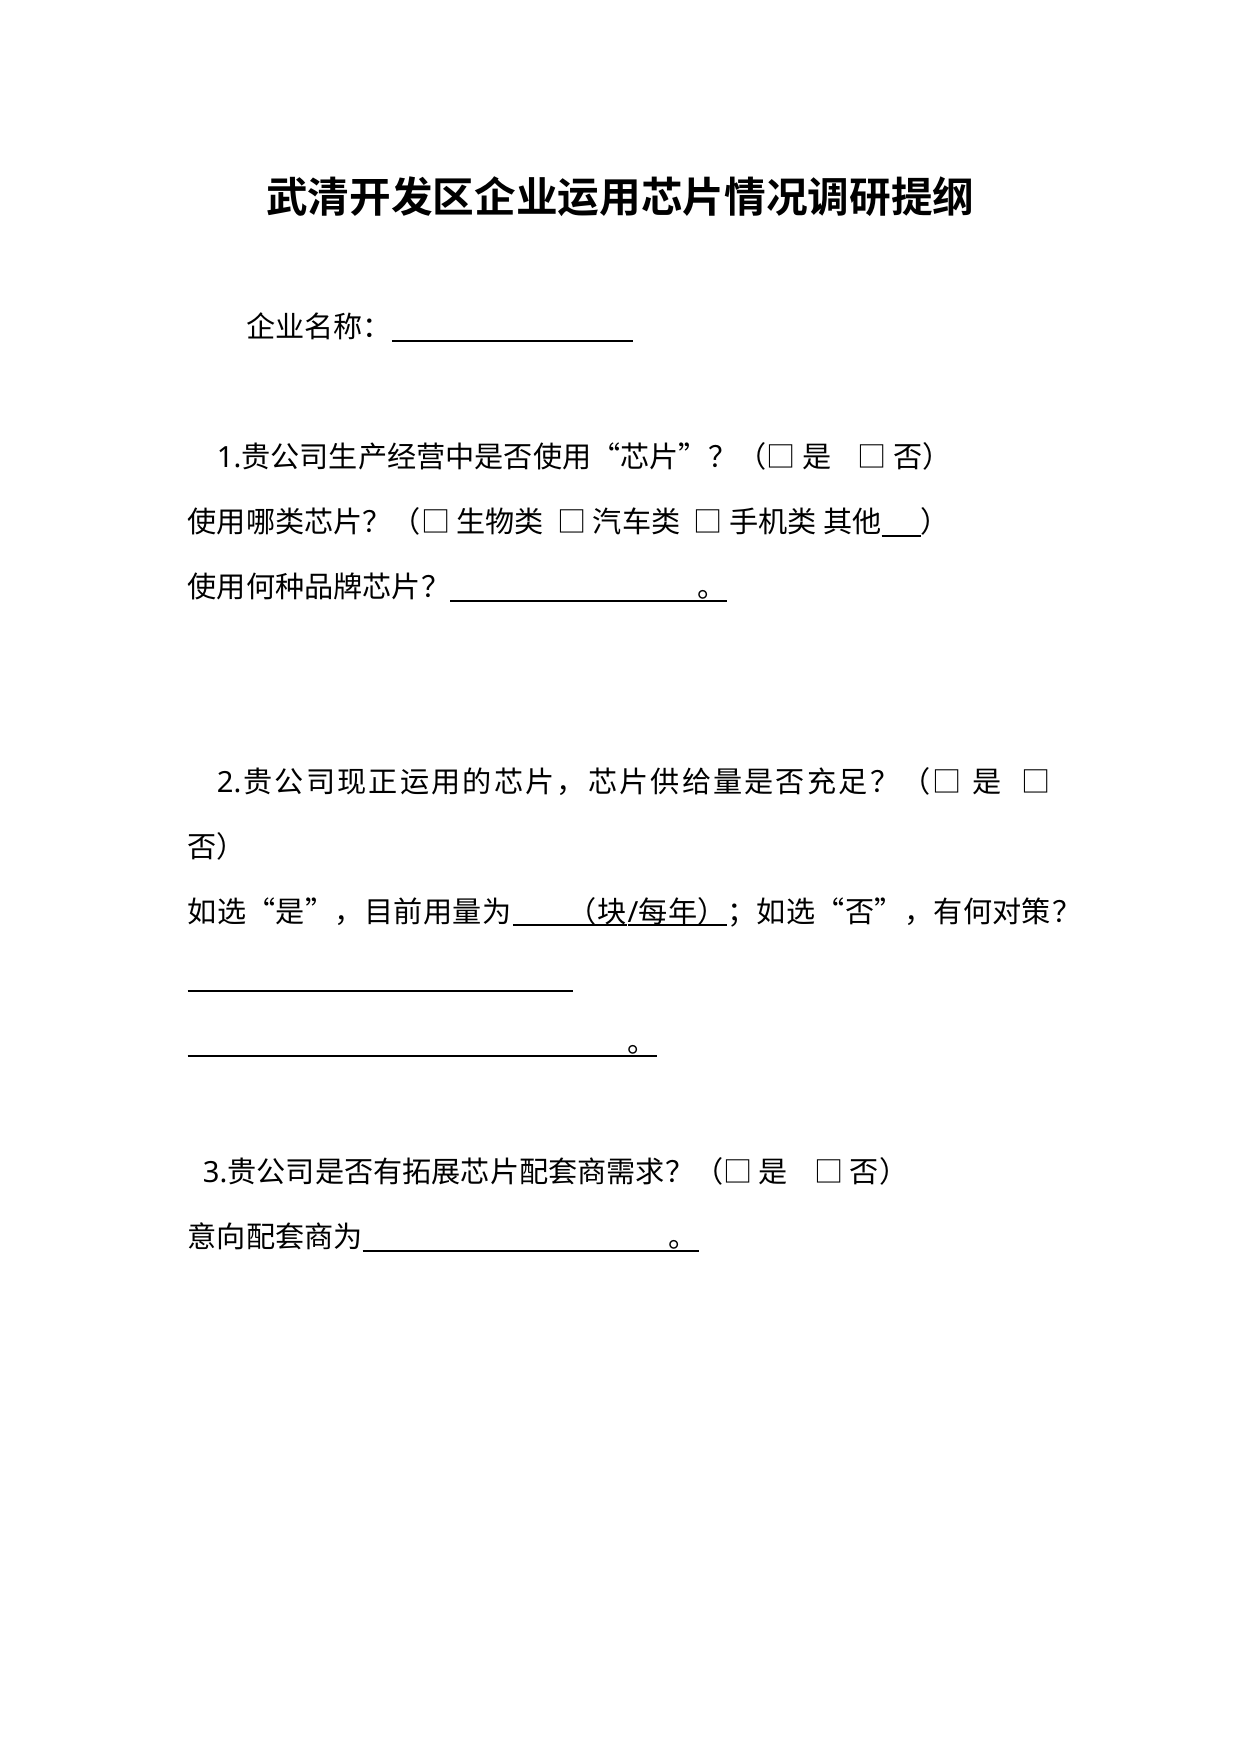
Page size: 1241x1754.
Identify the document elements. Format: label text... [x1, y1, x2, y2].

text 使用哪类芯片？（□ 生物类 □ 汽车类 □ 手机类 其他 ） [187, 487, 1053, 552]
text 武清开发区企业运用芯片情况调研提纲 [187, 162, 1053, 227]
text 2.贵公司现正运用的芯片，芯片供给量是否充足？（□ 是 □ 否） [187, 747, 1053, 877]
text 1.贵公司生产经营中是否使用“芯片”？（□ 是 □ 否） [187, 422, 1053, 487]
text 3.贵公司是否有拓展芯片配套商需求？（□ 是 □ 否） [187, 1137, 1053, 1202]
text 使用何种品牌芯片？ 。 [187, 552, 1053, 617]
text 。 [187, 1007, 1053, 1072]
text 意向配套商为 。 [187, 1202, 1053, 1267]
text 企业名称： [187, 292, 1053, 357]
text 如选“是”，目前用量为 （块/每年）；如选“否”，有何对策？ [187, 877, 1053, 1007]
